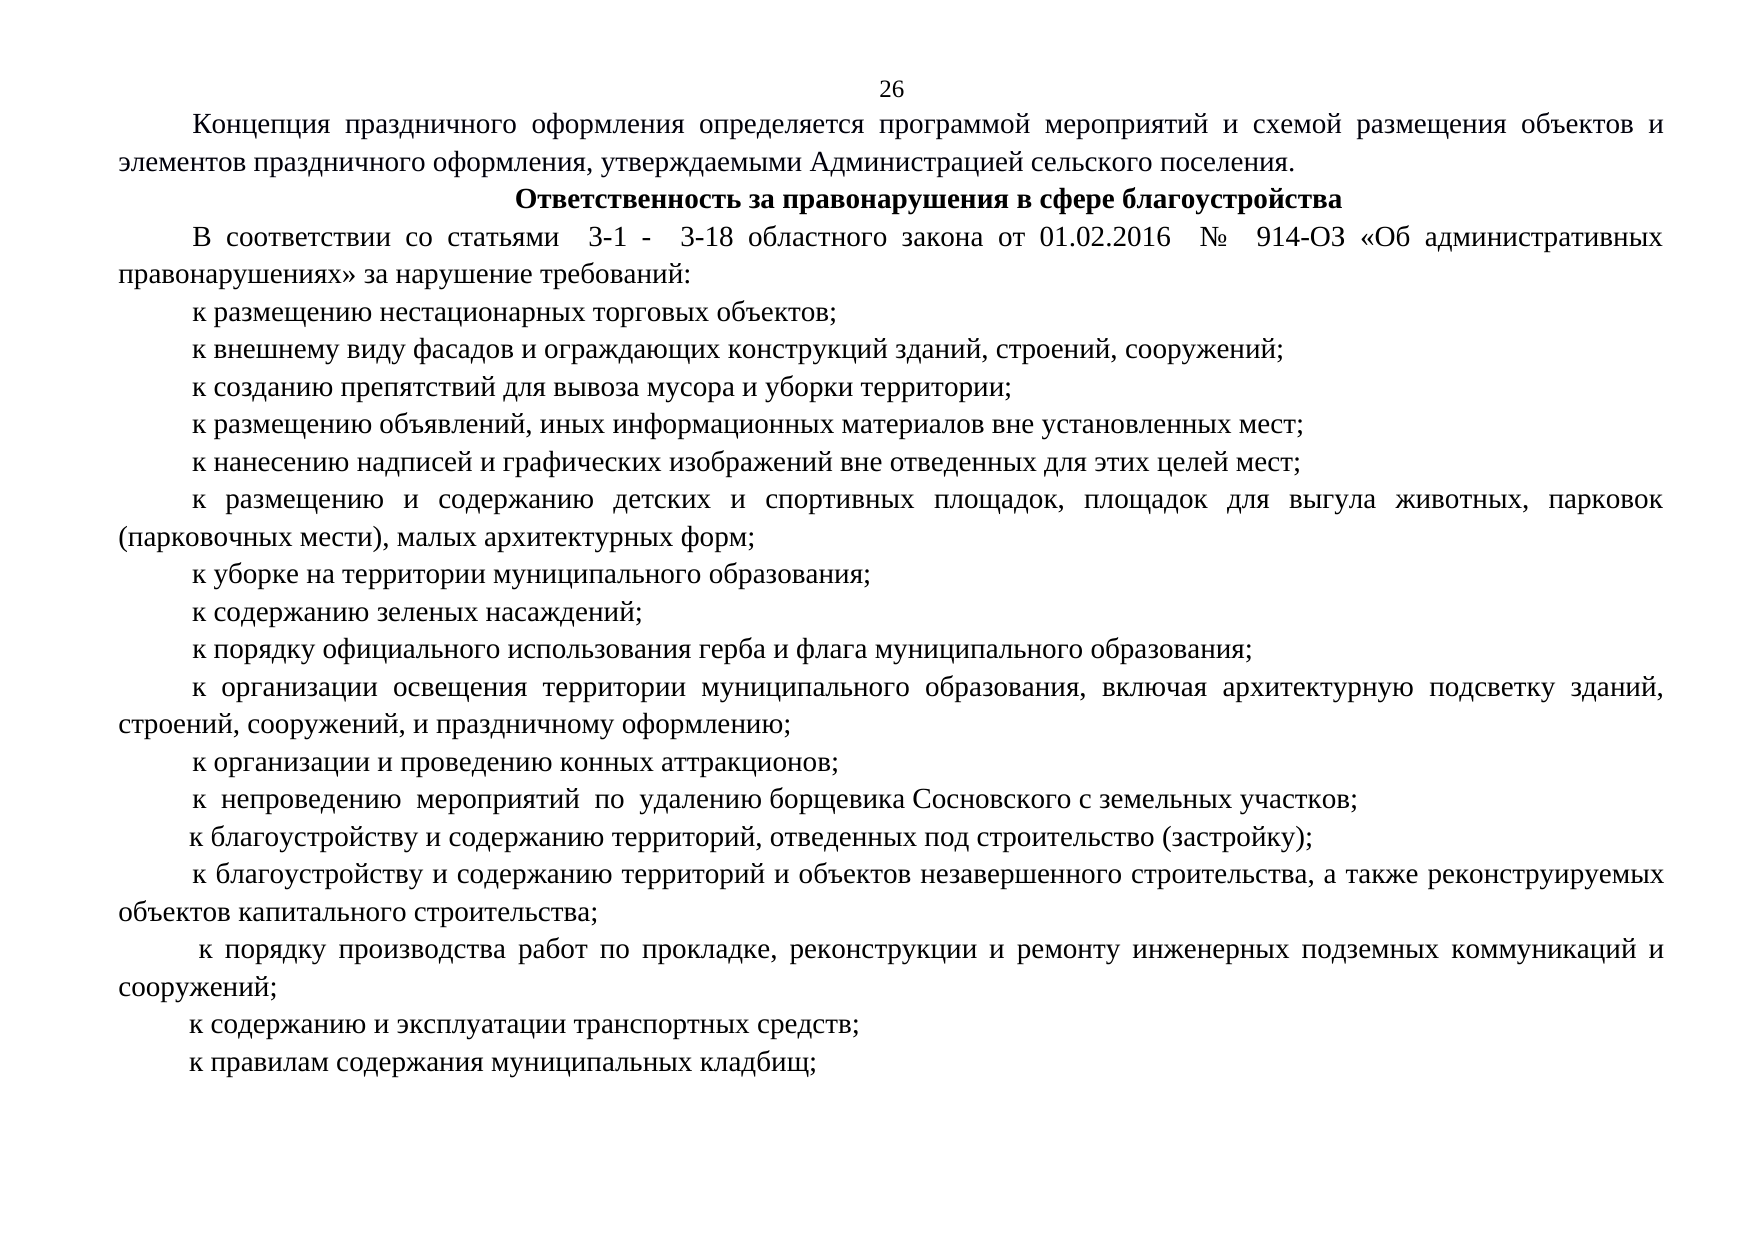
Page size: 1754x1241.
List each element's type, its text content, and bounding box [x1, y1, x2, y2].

text к созданию препятствий для вывоза мусора и уборки территории; [118, 365, 1665, 403]
text к размещению объявлений, иных информационных материалов вне установленных мест; [118, 403, 1665, 440]
text к организации освещения территории муниципального образования, включая архитектурную подсветку зданий, строений, сооружений, и праздничному оформлению; [118, 665, 1665, 740]
text к непроведению мероприятий по удалению борщевика Сосновского с земельных участков; [118, 778, 1665, 815]
text Концепция праздничного оформления определяется программой мероприятий и схемой размещения объектов и элементов праздничного оформления, утверждаемыми Администрацией сельского поселения. [118, 103, 1665, 178]
text Ответственность за правонарушения в сфере благоустройства [118, 178, 1665, 215]
text к внешнему виду фасадов и ограждающих конструкций зданий, строений, сооружений; [118, 328, 1665, 365]
text к правилам содержания муниципальных кладбищ; [118, 1040, 1665, 1078]
text к благоустройству и содержанию территорий, отведенных под строительство (застройку); [118, 815, 1665, 853]
text В соответствии со статьями 3-1 - 3-18 областного закона от 01.02.2016 № 914-ОЗ «Об административных правонарушениях» за нарушение требований: [118, 215, 1665, 290]
text к благоустройству и содержанию территорий и объектов незавершенного строительства, а также реконструируемых объектов капитального строительства; [118, 853, 1665, 928]
text к размещению нестационарных торговых объектов; [118, 290, 1665, 328]
text к порядку производства работ по прокладке, реконструкции и ремонту инженерных подземных коммуникаций и сооружений; [118, 928, 1665, 1003]
text к порядку официального использования герба и флага муниципального образования; [118, 628, 1665, 665]
text к организации и проведению конных аттракционов; [118, 740, 1665, 778]
text к содержанию и эксплуатации транспортных средств; [118, 1003, 1665, 1040]
text к содержанию зеленых насаждений; [118, 590, 1665, 628]
text к размещению и содержанию детских и спортивных площадок, площадок для выгула животных, парковок (парковочных мести), малых архитектурных форм; [118, 478, 1665, 553]
text к уборке на территории муниципального образования; [118, 553, 1665, 590]
text к нанесению надписей и графических изображений вне отведенных для этих целей мест; [118, 440, 1665, 478]
